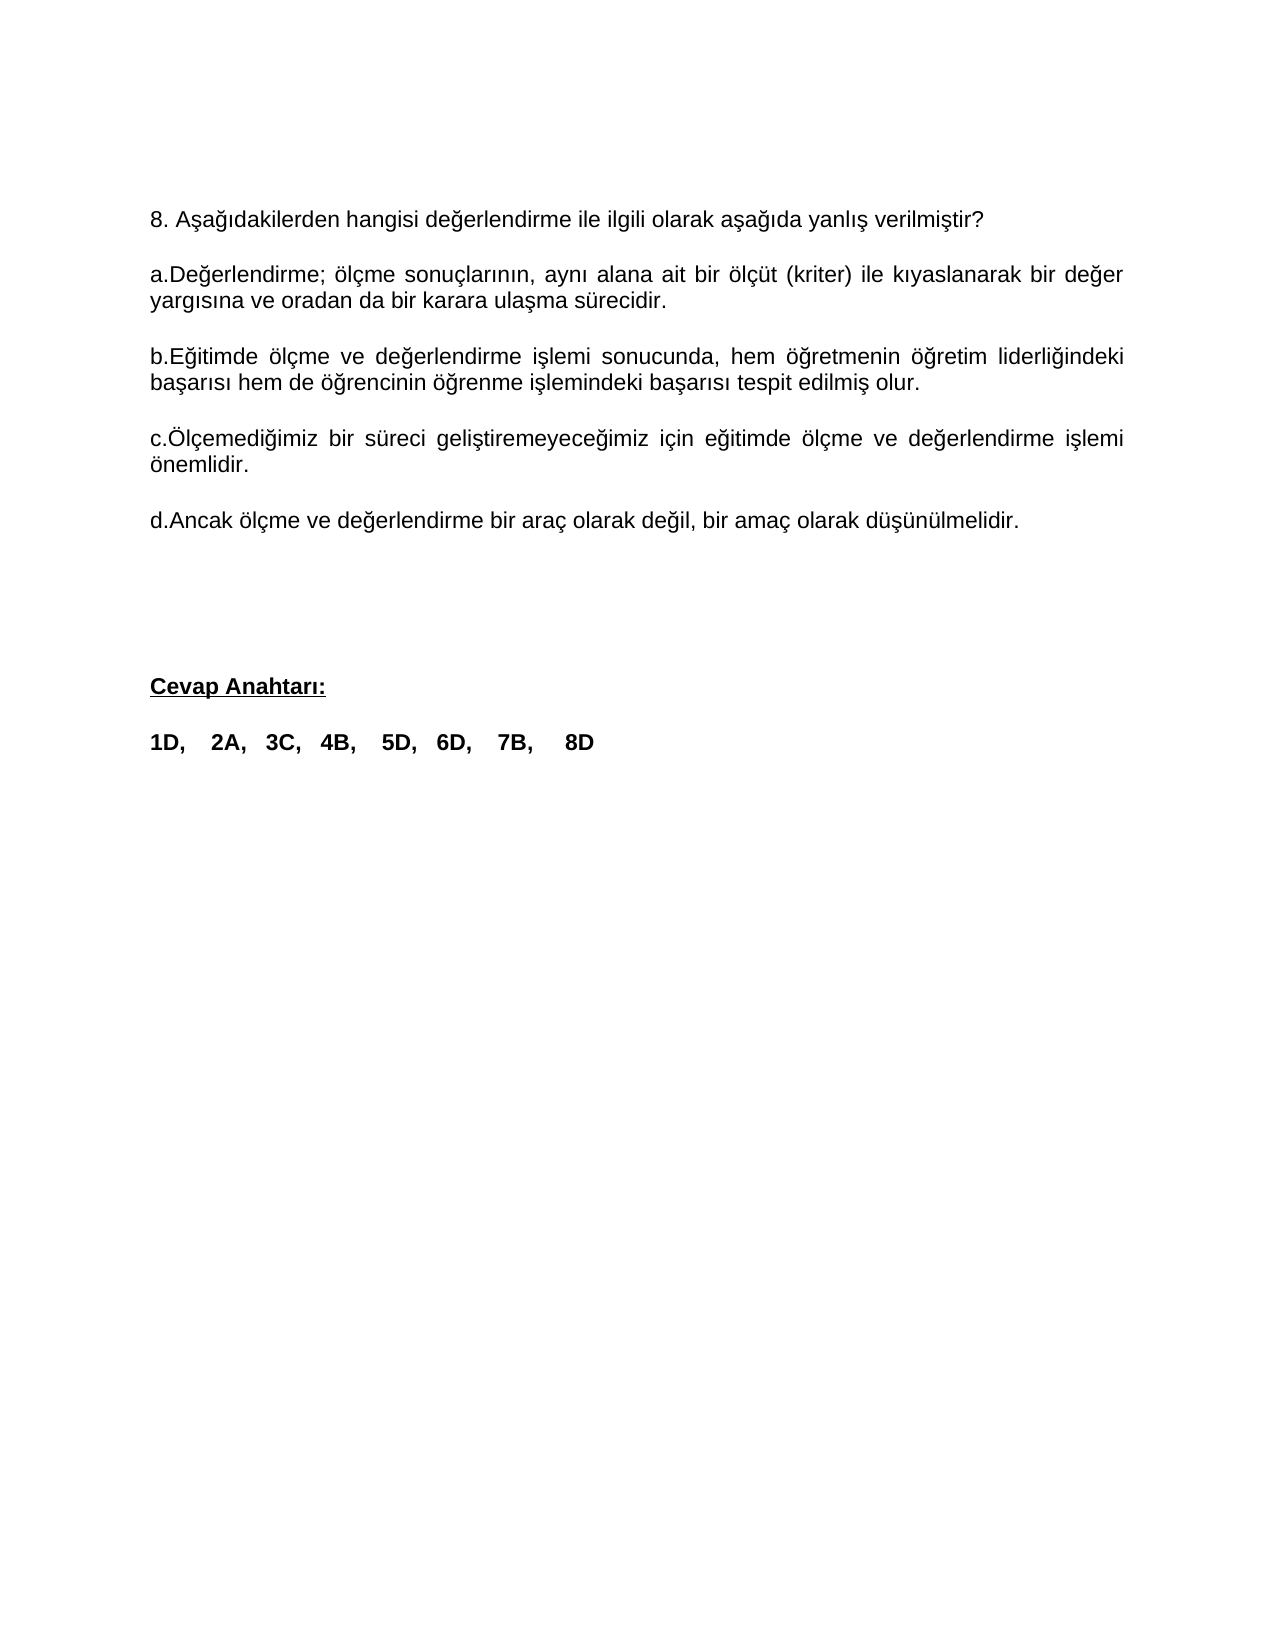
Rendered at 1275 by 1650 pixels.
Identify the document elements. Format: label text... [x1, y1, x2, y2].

text Cevap Anahtarı: [150, 673, 1125, 699]
text c.Ölçemediğimiz bir süreci geliştiremeyeceğimiz için eğitimde ölçme ve değerlendirme işlemi önemlidir. [150, 425, 1125, 477]
text 8. Aşağıdakilerden hangisi değerlendirme ile ilgili olarak aşağıda yanlış verilmiştir? [150, 206, 1125, 232]
text d.Ancak ölçme ve değerlendirme bir araç olarak değil, bir amaç olarak düşünülmelidir. [150, 507, 1125, 533]
text b.Eğitimde ölçme ve değerlendirme işlemi sonucunda, hem öğretmenin öğretim liderliğindeki başarısı hem de öğrencinin öğrenme işlemindeki başarısı tespit edilmiş olur. [150, 343, 1125, 396]
text 1D, 2A, 3C, 4B, 5D, 6D, 7B, 8D [150, 729, 1125, 755]
text a.Değerlendirme; ölçme sonuçlarının, aynı alana ait bir ölçüt (kriter) ile kıyaslanarak bir değer yargısına ve oradan da bir karara ulaşma sürecidir. [150, 261, 1125, 314]
